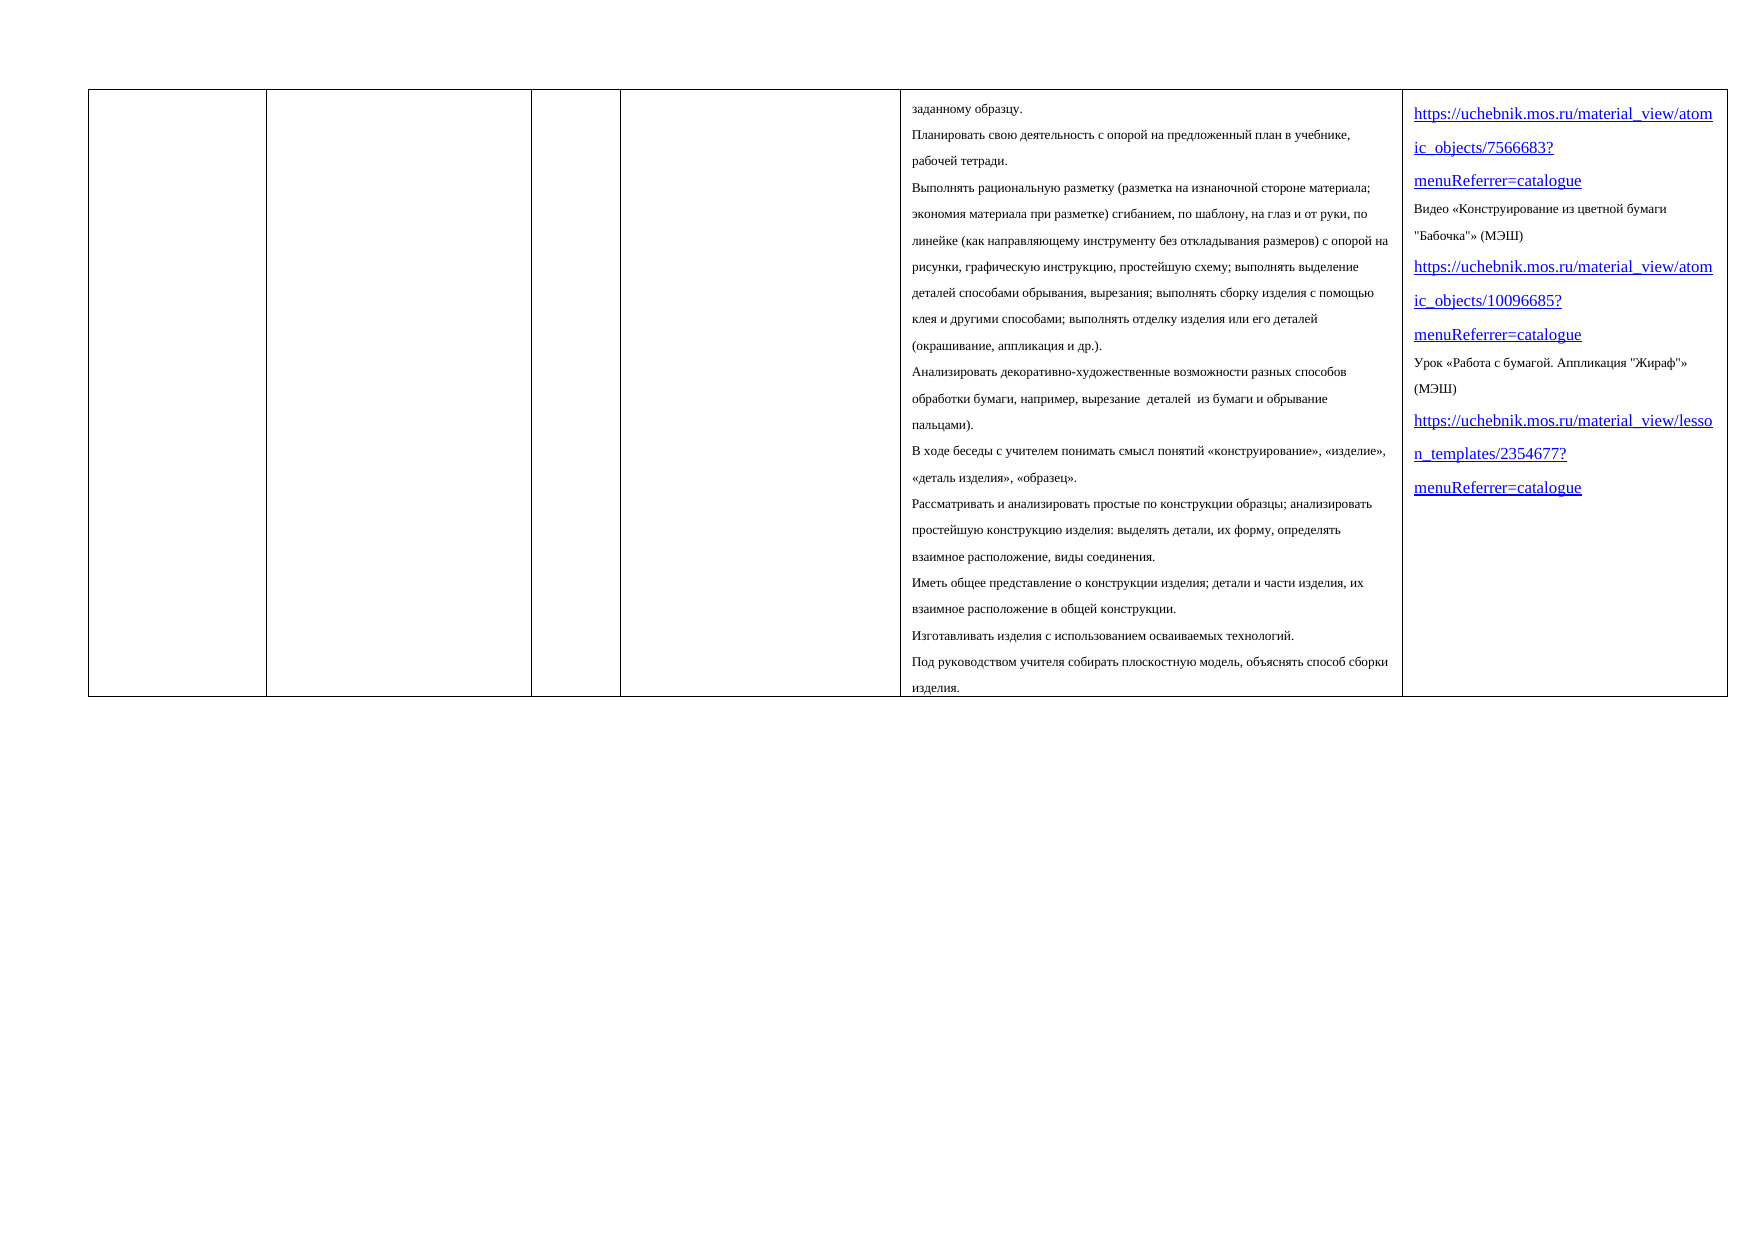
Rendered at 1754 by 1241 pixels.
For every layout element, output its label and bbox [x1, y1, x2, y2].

table_cell [1403, 90, 1727, 696]
table_cell [901, 90, 1402, 696]
table_cell [267, 90, 531, 696]
table_cell [89, 90, 266, 696]
